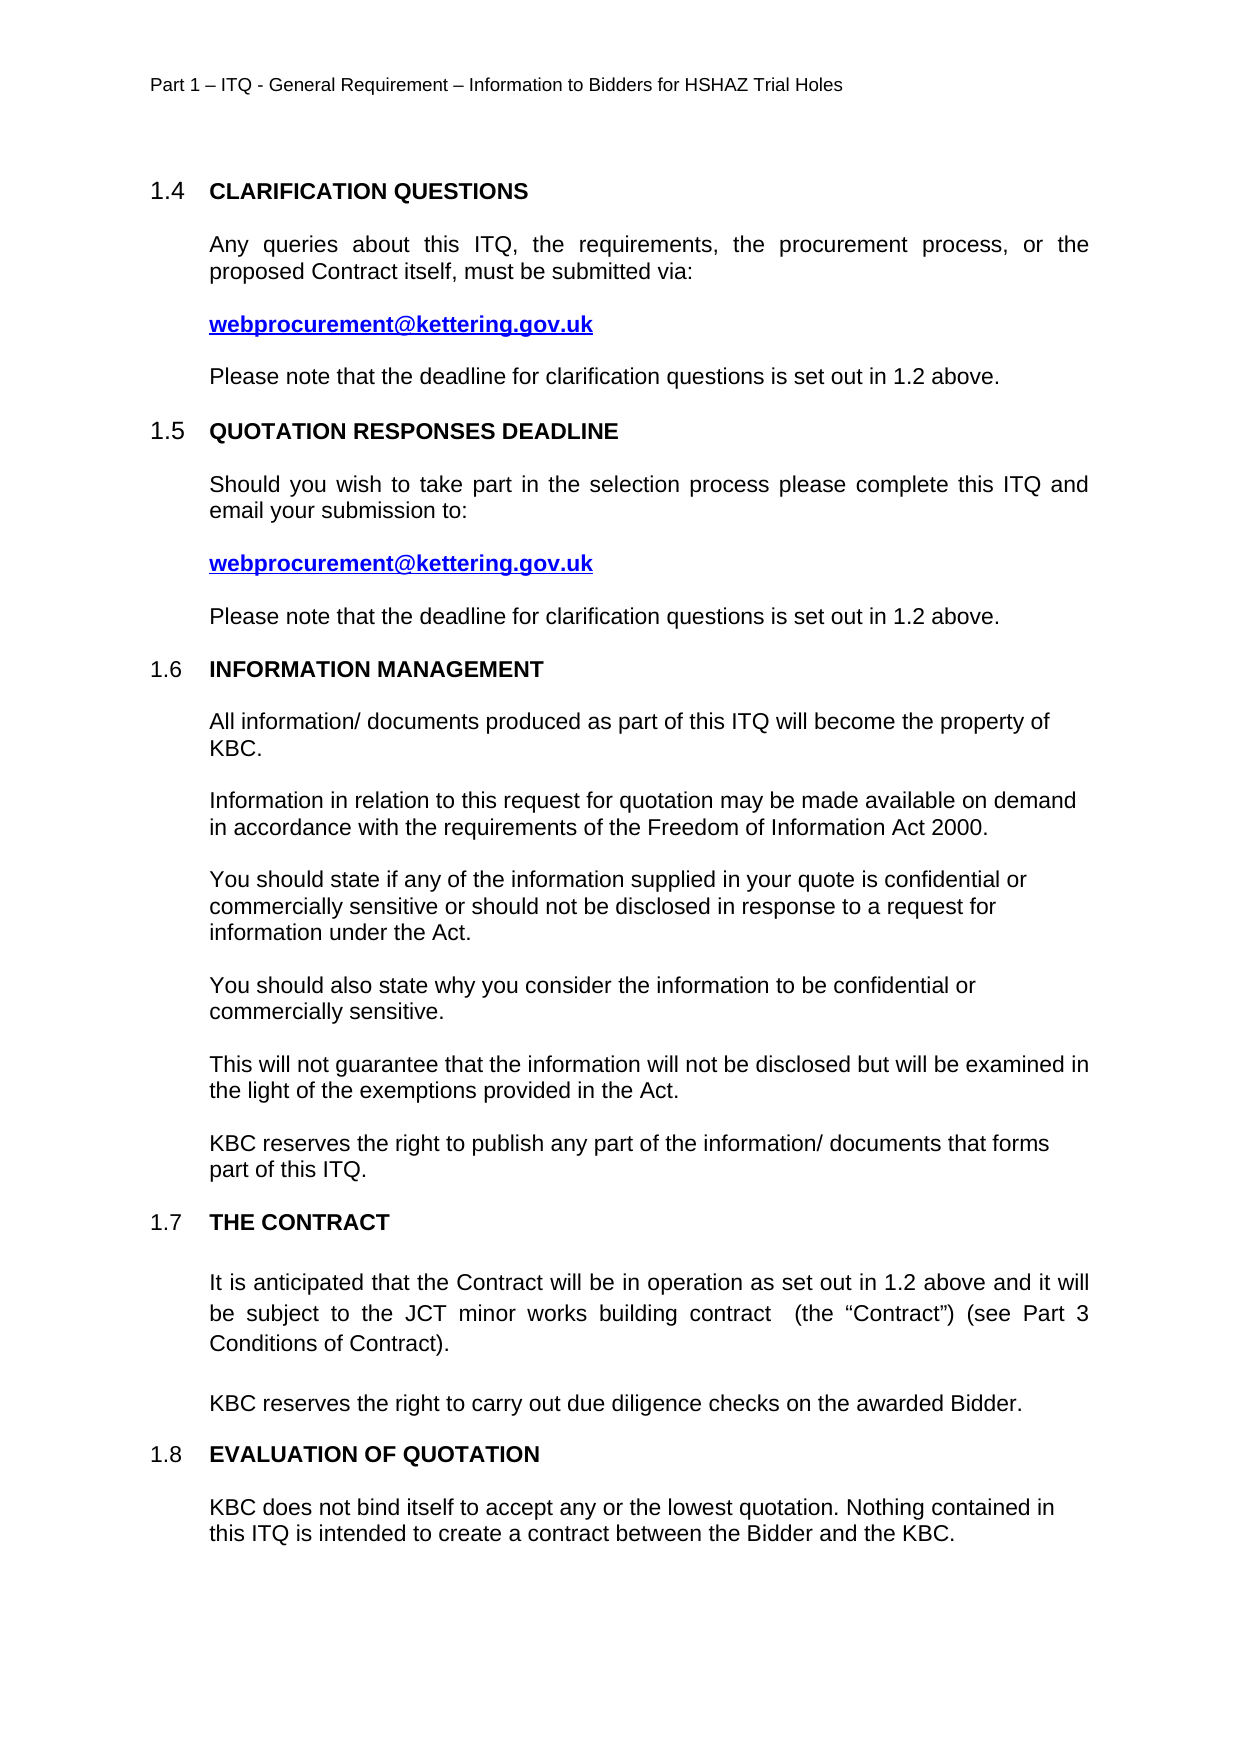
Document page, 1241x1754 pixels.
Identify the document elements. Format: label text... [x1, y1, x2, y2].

text Please note that the deadline for clarification questions is set out in 1.2 above. [209, 603, 1090, 629]
text Please note that the deadline for clarification questions is set out in 1.2 above. [209, 363, 1090, 389]
list CLARIFICATION QUESTIONS [150, 176, 1090, 205]
text 1.8 EVALUATION OF QUOTATION [150, 1441, 1090, 1468]
text Should you wish to take part in the selection process please complete this ITQ and email your submission to: [209, 471, 1090, 524]
text Any queries about this ITQ, the requirements, the procurement process, or the proposed Contract itself, must be submitted via: [209, 231, 1090, 284]
list It is anticipated that the Contract will be in operation as set out in 1.2 above and it will be subject to the JCT minor works building contract (the “Contract”) (see Part 3 Conditions of Contract). [209, 1269, 1090, 1356]
list THE CONTRACT [150, 1209, 1090, 1235]
text 1.6 INFORMATION MANAGEMENT [150, 656, 1090, 682]
text Information in relation to this request for quotation may be made available on demand in accordance with the requirements of the Freedom of Information Act 2000. [209, 787, 1090, 840]
text KBC reserves the right to publish any part of the information/ documents that forms part of this ITQ. [209, 1130, 1090, 1183]
text This will not guarantee that the information will not be disclosed but will be examined in the light of the exemptions provided in the Act. [209, 1051, 1090, 1103]
text All information/ documents produced as part of this ITQ will become the property of KBC. [209, 708, 1090, 761]
text You should also state why you consider the information to be confidential or commercially sensitive. [209, 972, 1090, 1024]
list KBC reserves the right to carry out due diligence checks on the awarded Bidder. [209, 1390, 1090, 1417]
text KBC does not bind itself to accept any or the lowest quotation. Nothing contained in this ITQ is intended to create a contract between the Bidder and the KBC. [209, 1494, 1090, 1547]
text You should state if any of the information supplied in your quote is confidential or commercially sensitive or should not be disclosed in response to a request for information under the Act. [209, 866, 1090, 945]
list QUOTATION RESPONSES DEADLINE [150, 416, 1090, 445]
text webprocurement@kettering.gov.uk [209, 550, 1090, 576]
text webprocurement@kettering.gov.uk [209, 311, 1090, 337]
